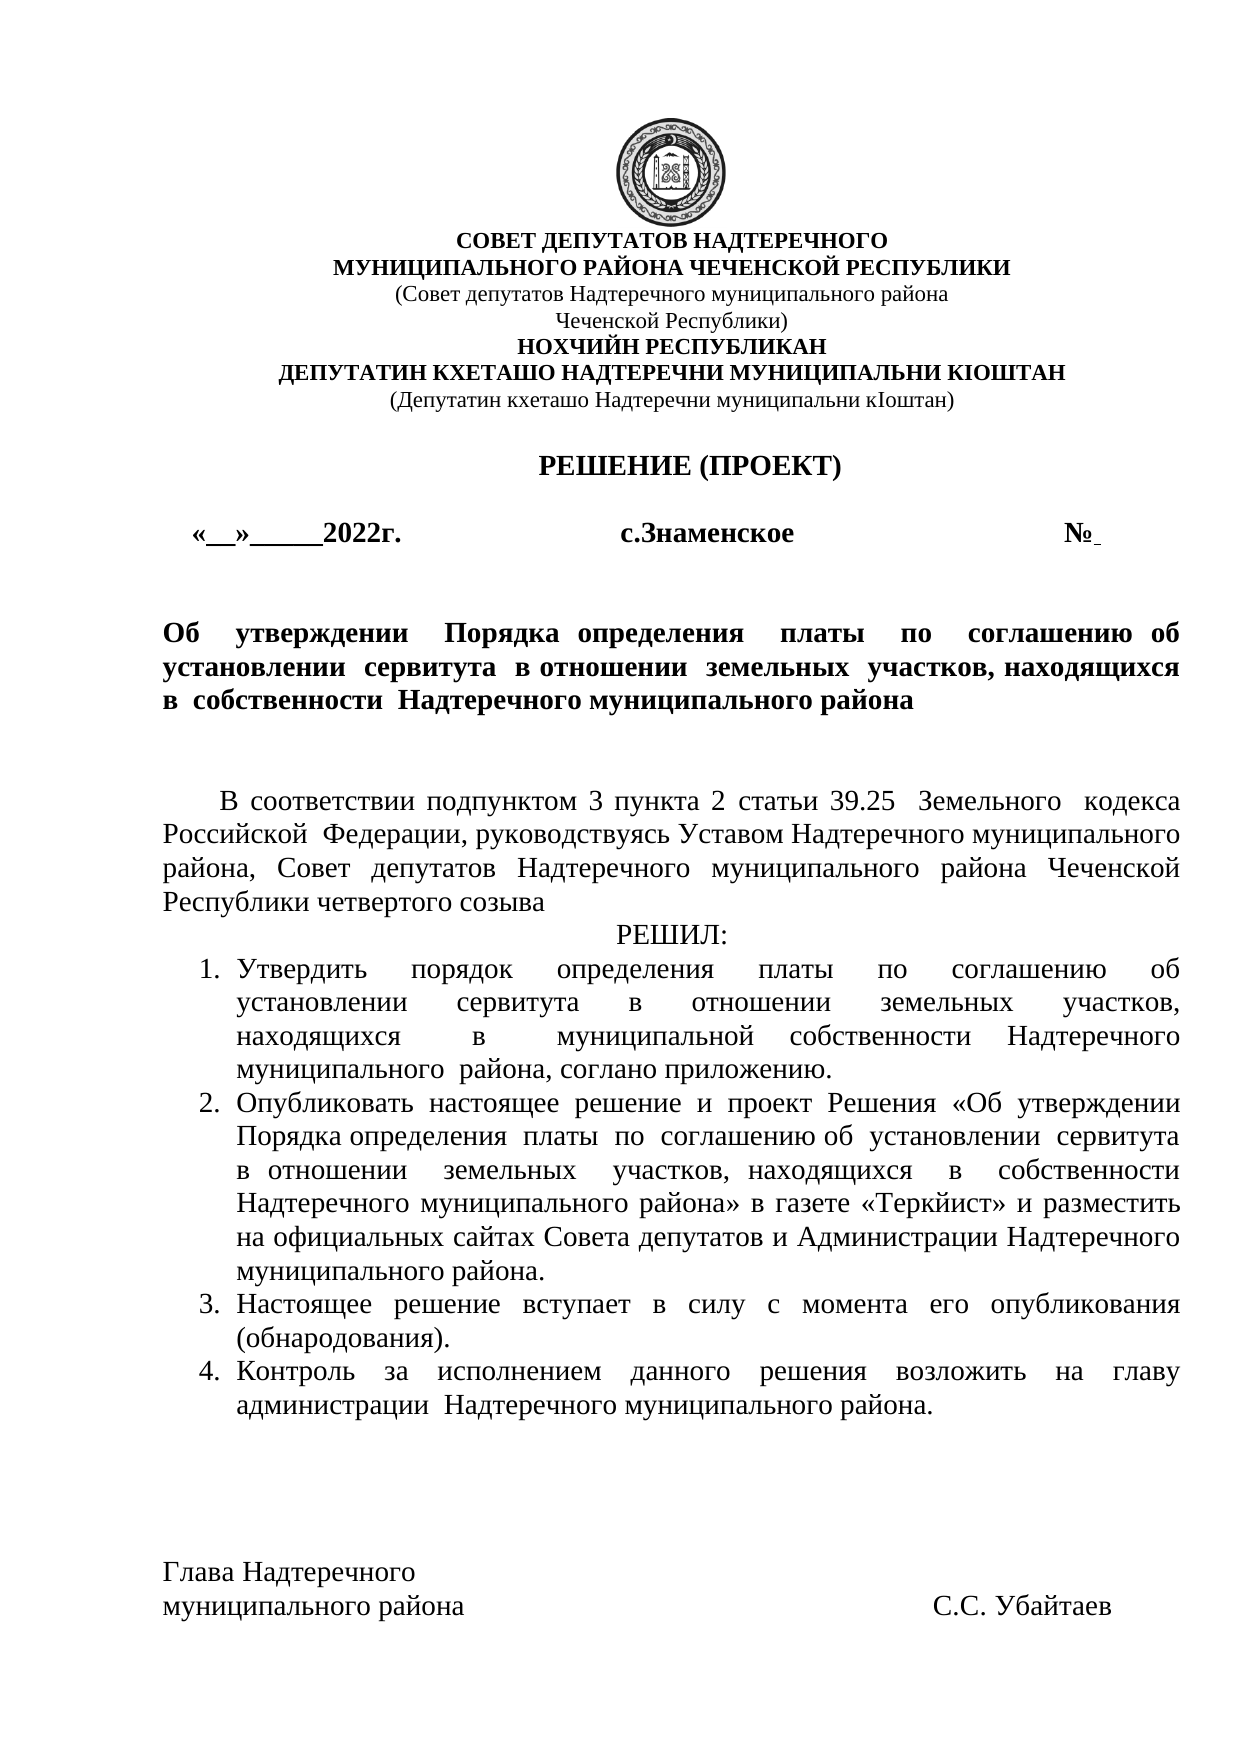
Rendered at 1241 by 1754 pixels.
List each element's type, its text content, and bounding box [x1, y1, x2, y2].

text Глава Надтеречного [162, 1554, 1181, 1588]
list Утвердить порядок определения платы по соглашению об установлении сервитута в отношении земельных участков, находящихся в муниципальной собственности Надтеречного муниципального района, соглано приложению. [198, 951, 1181, 1085]
text РЕШИЛ: [162, 917, 1181, 951]
text ДЕПУТАТИН КХЕТАШО НАДТЕРЕЧНИ МУНИЦИПАЛЬНИ КIОШТАН [162, 359, 1181, 386]
text (Депутатин кхеташо Надтеречни муниципальни кIоштан) [162, 386, 1181, 412]
text МУНИЦИПАЛЬНОГО РАЙОНА ЧЕЧЕНСКОЙ РЕСПУБЛИКИ [162, 254, 1181, 280]
text Об утверждении Порядка определения платы по соглашению об установлении сервитута в отношении земельных участков, находящихся в собственности Надтеречного муниципального района [162, 615, 1181, 716]
text СОВЕТ ДЕПУТАТОВ НАДТЕРЕЧНОГО [162, 228, 1181, 254]
text В соответствии подпунктом 3 пункта 2 статьи 39.25 Земельного кодекса Российской Федерации, руководствуясь Уставом Надтеречного муниципального района, Совет депутатов Надтеречного муниципального района Чеченской Республики четвертого созыва [162, 783, 1181, 917]
list Контроль за исполнением данного решения возложить на главу администрации Надтеречного муниципального района. [198, 1353, 1181, 1420]
picture [616, 118, 728, 228]
text «__»_____2022г. с.Знаменское № [103, 515, 1181, 548]
text РЕШЕНИЕ (ПРОЕКТ) [162, 448, 1181, 481]
list Опубликовать настоящее решение и проект Решения «Об утверждении Порядка определения платы по соглашению об установлении сервитута в отношении земельных участков, находящихся в собственности Надтеречного муниципального района» в газете «Теркйист» и разместить на официальных сайтах Совета депутатов и Администрации Надтеречного муниципального района. [198, 1085, 1181, 1286]
text (Совет депутатов Надтеречного муниципального района [162, 280, 1181, 307]
list Настоящее решение вступает в силу с момента его опубликования (обнародования). [198, 1286, 1181, 1353]
text муниципального района С.С. Убайтаев [162, 1588, 1181, 1622]
text Чеченской Республики) [162, 307, 1181, 333]
text НОХЧИЙН РЕСПУБЛИКАН [162, 333, 1181, 359]
